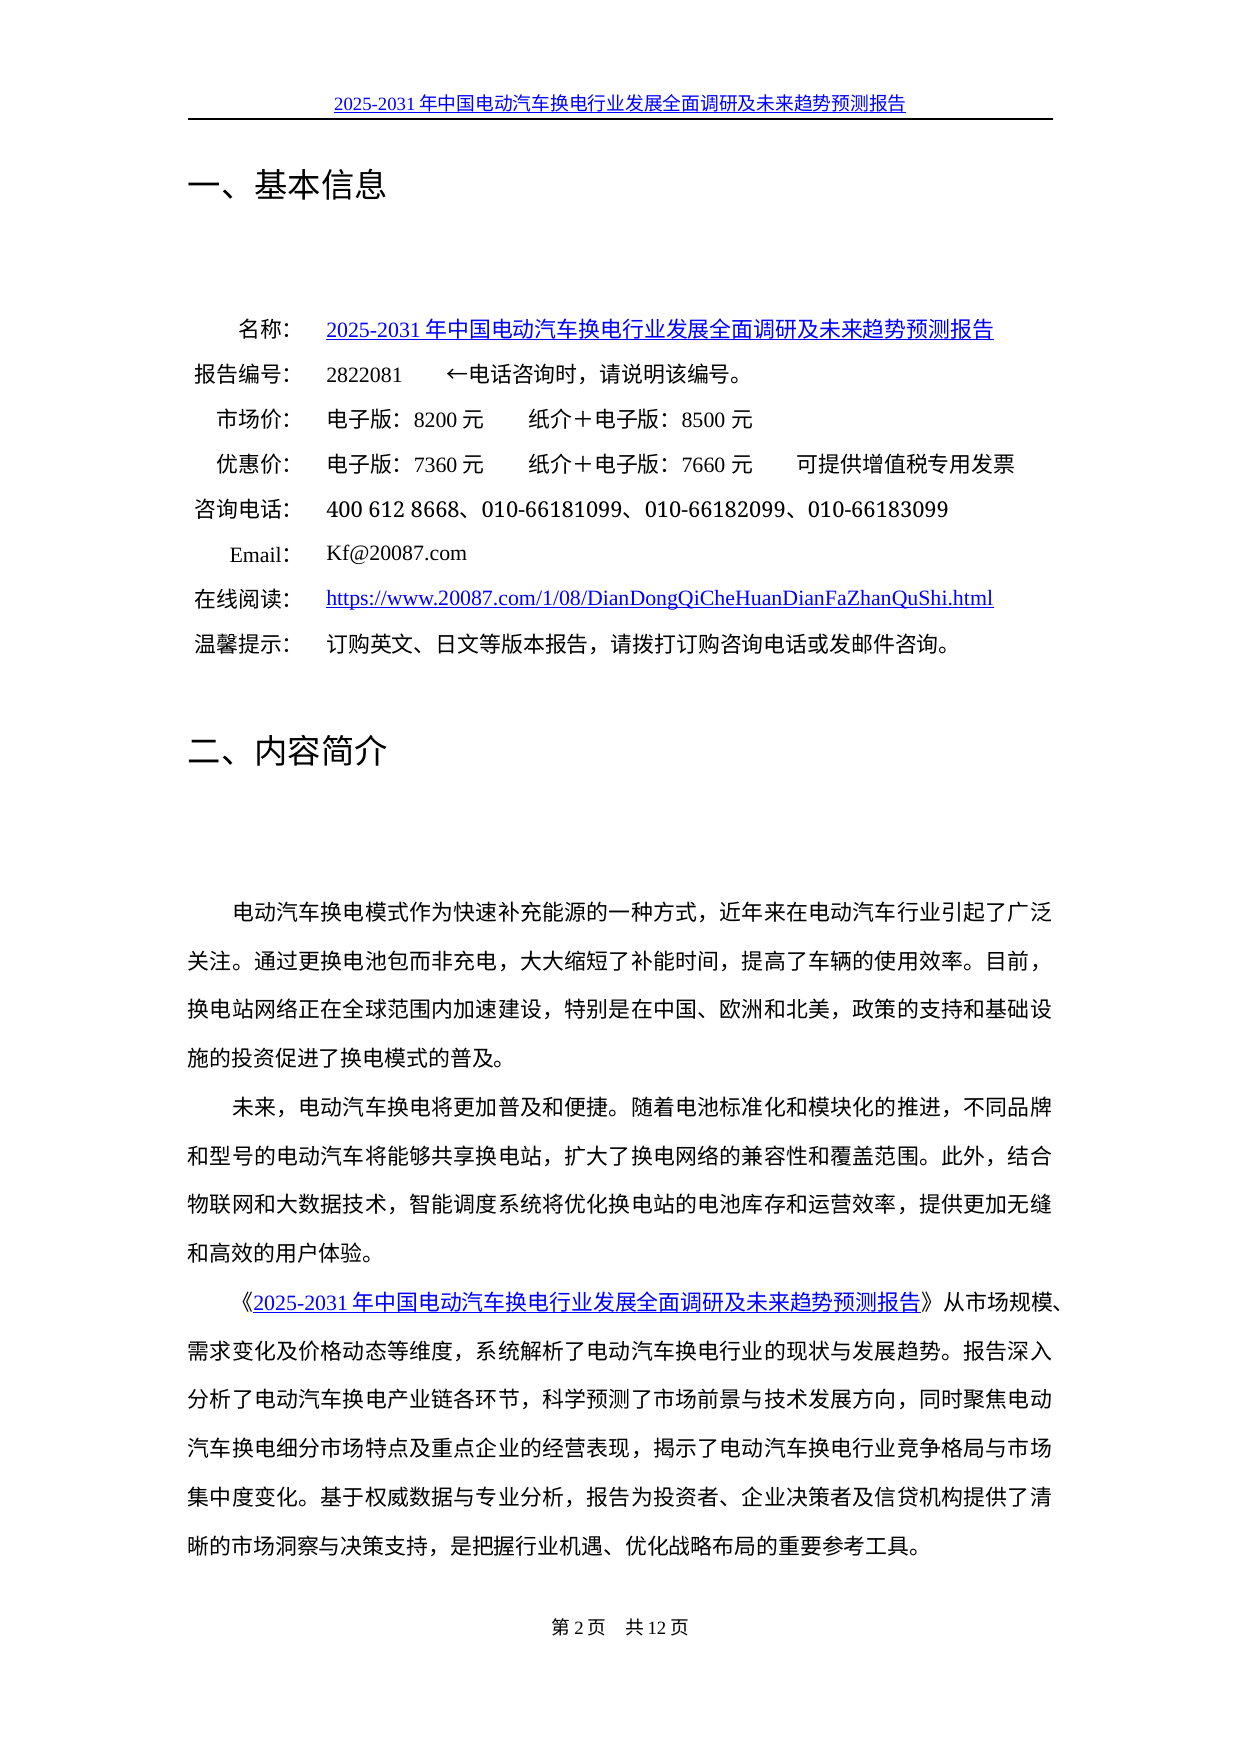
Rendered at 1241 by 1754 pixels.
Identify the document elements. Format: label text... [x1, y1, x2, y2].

table_cell Kf@20087.com [315, 537, 1073, 582]
table_cell 咨询电话： [167, 492, 315, 537]
table_cell 电子版：8200 元 纸介＋电子版：8500 元 [315, 402, 1073, 447]
table_cell 市场价： [167, 402, 315, 447]
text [187, 894, 1053, 1561]
table_header 名称： [167, 312, 315, 357]
table_cell [315, 582, 1073, 627]
table_header 2025-2031年中国电动汽车换电行业发展全面调研及未来趋势预测报告 [315, 312, 1073, 357]
title 二、内容简介 [187, 717, 1053, 782]
table_cell 2822081 ←电话咨询时，请说明该编号。 [315, 357, 1073, 402]
table_cell 报告编号： [167, 357, 315, 402]
table_cell 优惠价： [167, 447, 315, 492]
title 一、基本信息 [187, 150, 1053, 215]
table_cell 订购英文、日文等版本报告，请拨打订购咨询电话或发邮件咨询。 [315, 627, 1073, 672]
table_cell 400 612 8668、010-66181099、010-66182099、010-66183099 [315, 492, 1073, 537]
table_cell 在线阅读： [167, 582, 315, 627]
table_cell 电子版：7360 元 纸介＋电子版：7660 元 可提供增值税专用发票 [315, 447, 1073, 492]
table_cell Email： [167, 537, 315, 582]
table_cell 温馨提示： [167, 627, 315, 672]
